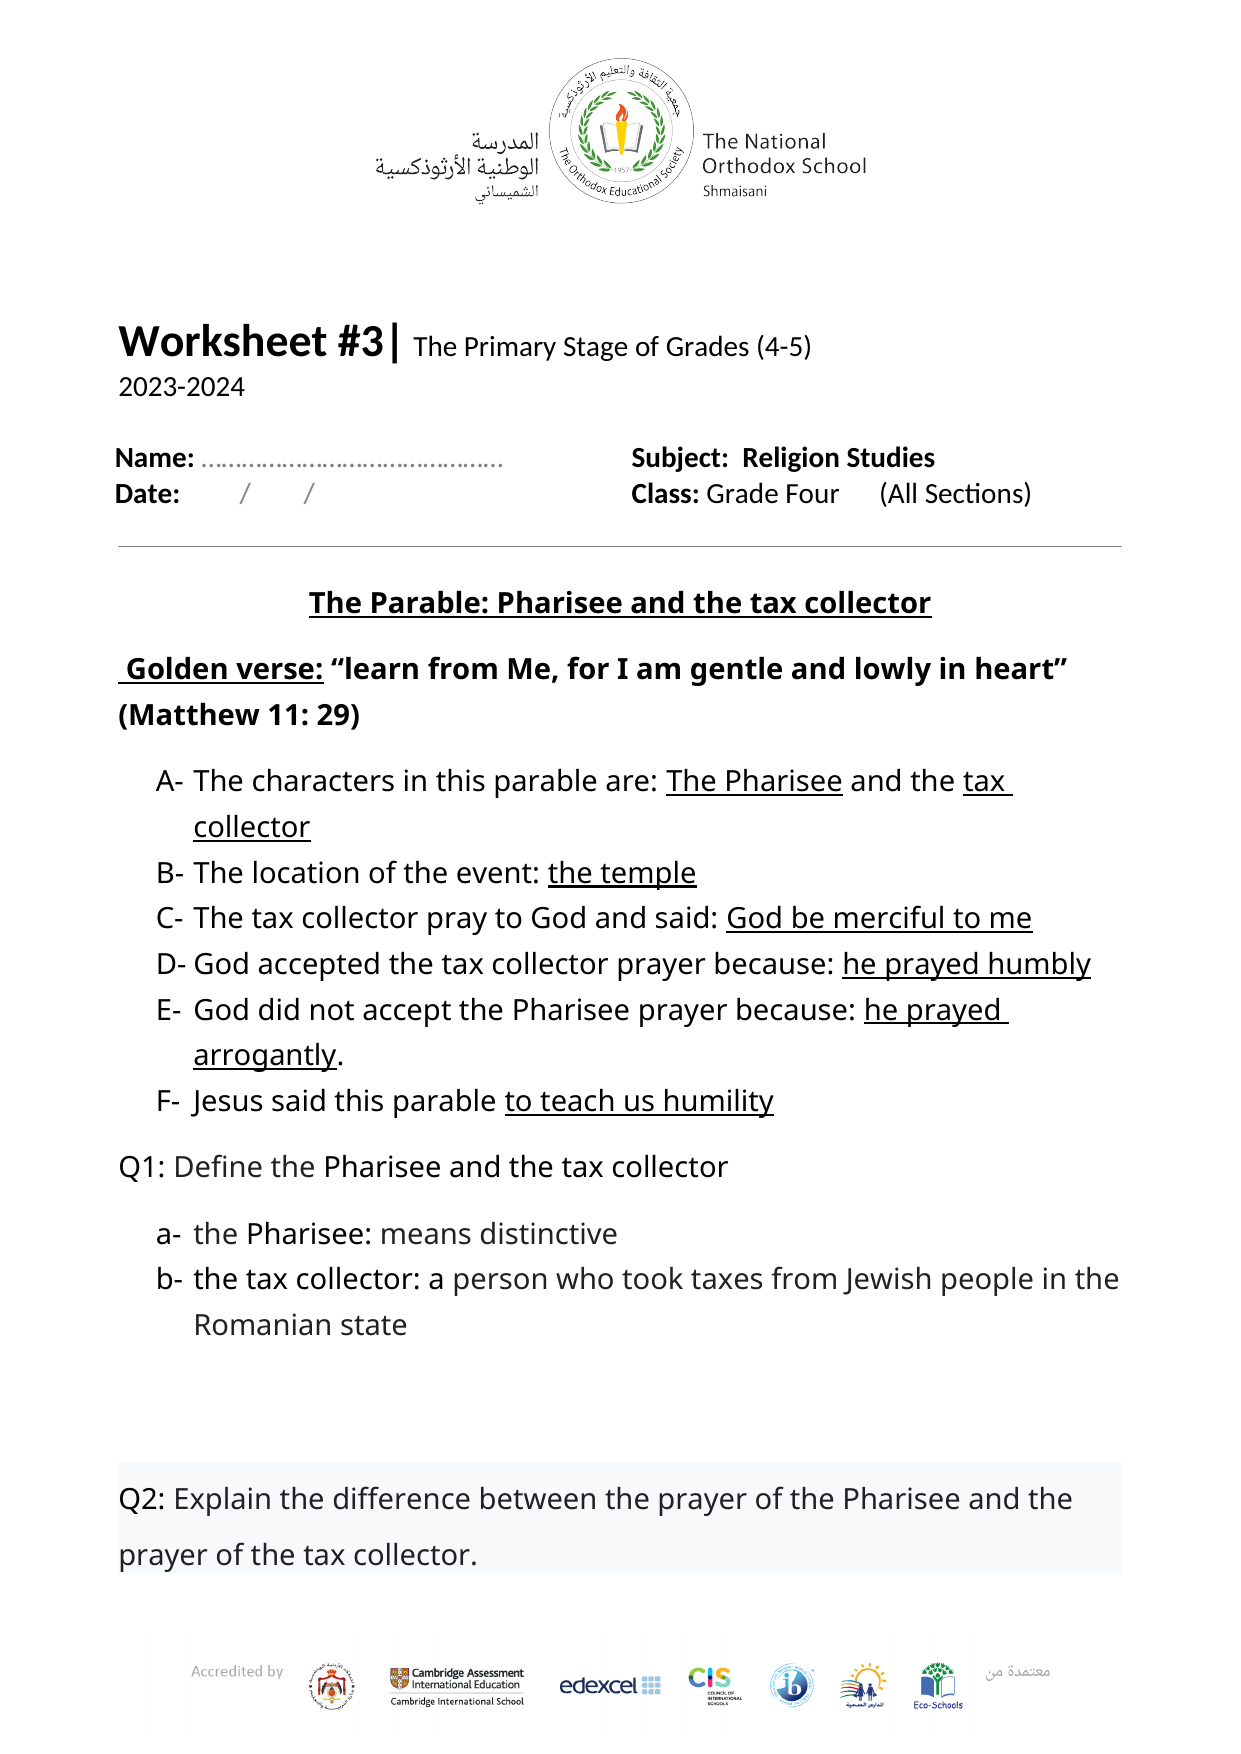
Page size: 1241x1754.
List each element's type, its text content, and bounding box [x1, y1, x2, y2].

table_cell Date: / / [103, 475, 620, 511]
table_cell Class: Grade Four (All Sections) [620, 475, 1122, 511]
list The characters in this parable are: The Pharisee and the tax collector [156, 761, 1122, 846]
picture [280, 0, 960, 272]
list the Pharisee: means distinctive [156, 1213, 1122, 1253]
text Worksheet #3| The Primary Stage of Grades (4-5) [118, 312, 1122, 368]
picture [118, 1629, 1123, 1743]
table_header Subject: Religion Studies [620, 440, 1122, 475]
text Q2: Explain the difference between the prayer of the Pharisee and the prayer of the tax collector. [118, 1462, 1122, 1574]
list God accepted the tax collector prayer because: he prayed humbly [156, 943, 1122, 983]
table_header Name: ……………………………………… [103, 440, 620, 475]
list Jesus said this parable to teach us humility [156, 1080, 1122, 1120]
list The tax collector pray to God and said: God be merciful to me [156, 897, 1122, 937]
text The Parable: Pharisee and the tax collector [118, 582, 1122, 622]
list God did not accept the Pharisee prayer because: he prayed arrogantly. [156, 989, 1122, 1074]
list the tax collector: a person who took taxes from Jewish people in the Romanian state [156, 1258, 1122, 1344]
text Q1: Define the Pharisee and the tax collector [118, 1146, 1122, 1186]
text Golden verse: “learn from Me, for I am gentle and lowly in heart” (Matthew 11: 29) [118, 648, 1122, 734]
list The location of the event: the temple [156, 852, 1122, 892]
text 2023-2024 [118, 368, 1122, 404]
